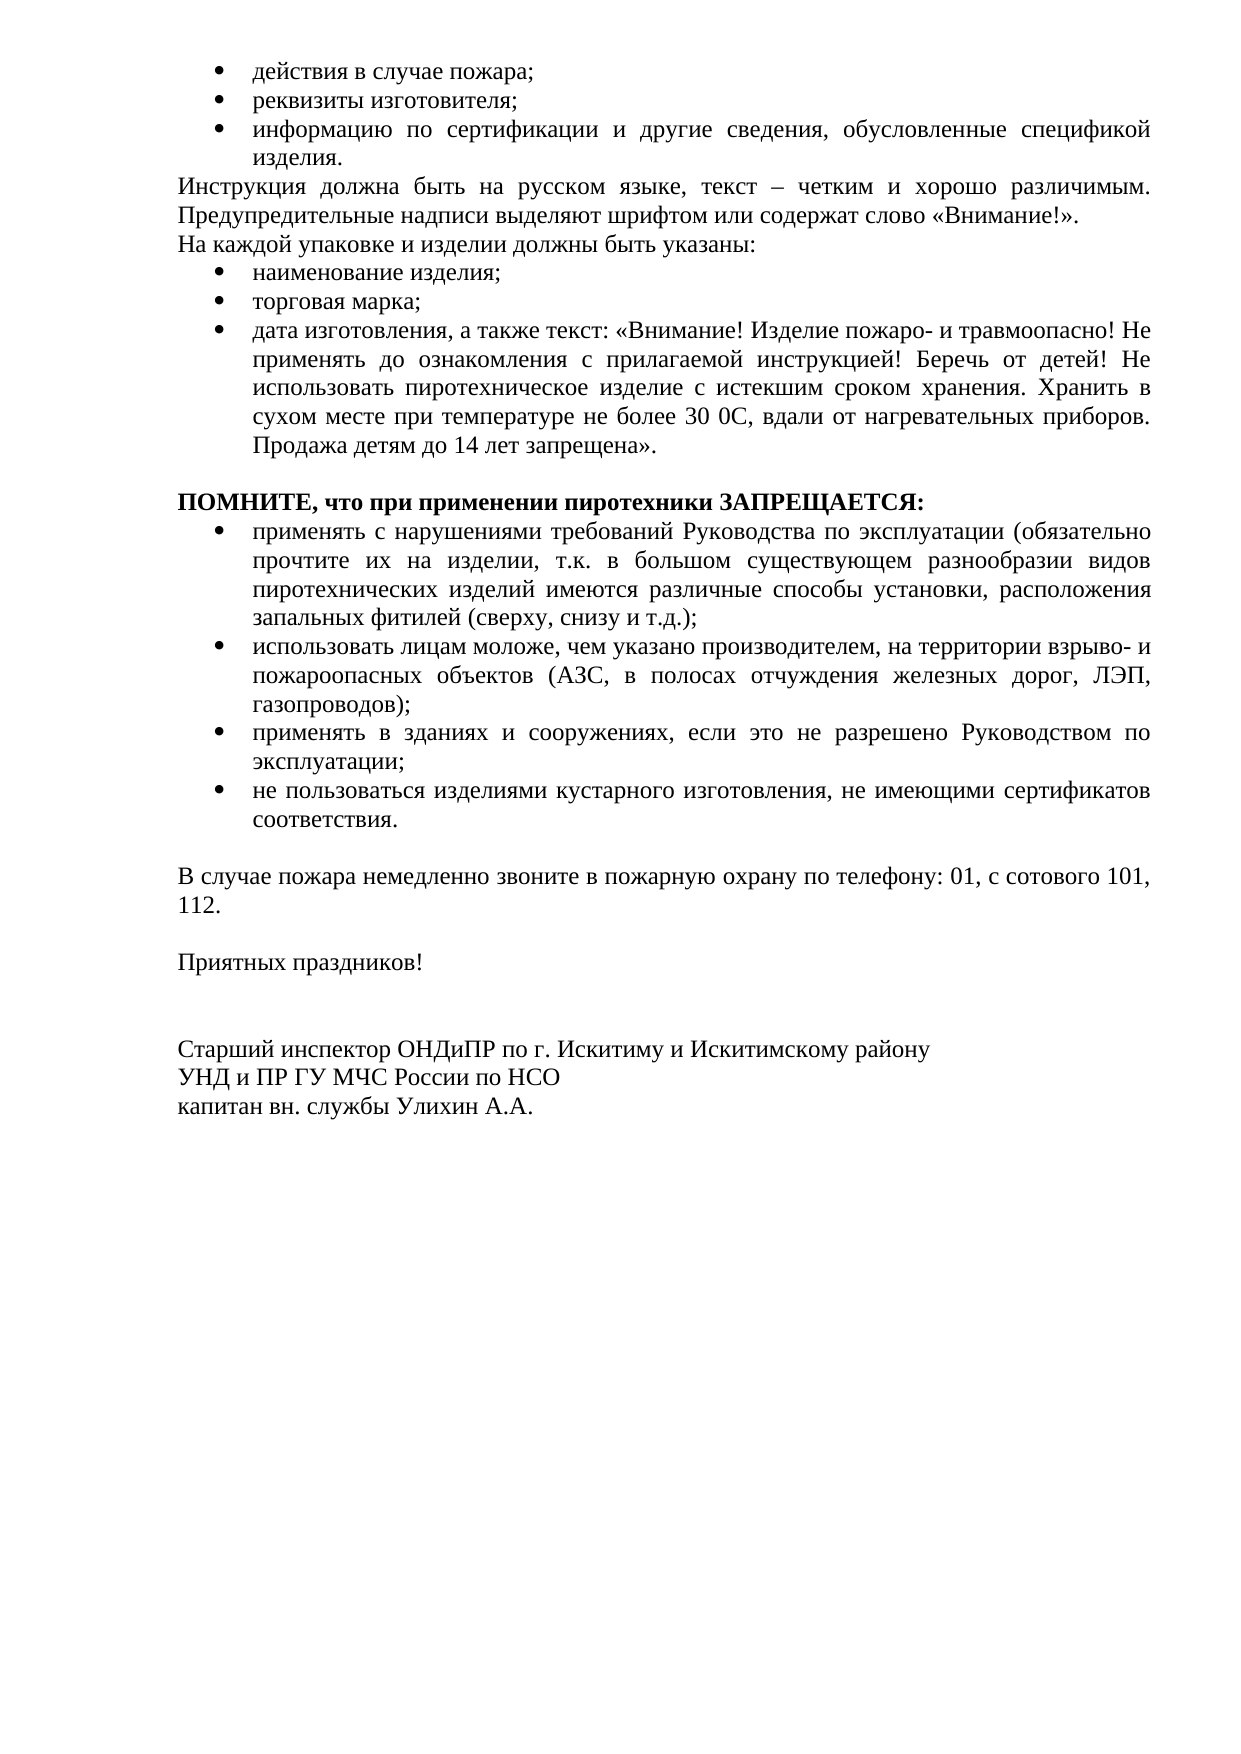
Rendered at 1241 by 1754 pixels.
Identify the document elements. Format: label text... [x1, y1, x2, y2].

text Инструкция должна быть на русском языке, текст – четким и хорошо различимым. Предупредительные надписи выделяют шрифтом или содержат слово «Внимание!». [177, 171, 1152, 229]
list не пользоваться изделиями кустарного изготовления, не имеющими сертификатов соответствия. [215, 775, 1152, 832]
text УНД и ПР ГУ МЧС России по НСО [177, 1062, 1152, 1091]
text Приятных праздников! [177, 947, 1152, 976]
text ПОМНИТЕ, что при применении пиротехники ЗАПРЕЩАЕТСЯ: [177, 487, 1152, 516]
text капитан вн. службы Улихин А.А. [177, 1091, 1152, 1120]
list действия в случае пожара; [215, 56, 1152, 85]
text На каждой упаковке и изделии должны быть указаны: [177, 229, 1152, 257]
list применять с нарушениями требований Руководства по эксплуатации (обязательно прочтите их на изделии, т.к. в большом существующем разнообразии видов пиротехнических изделий имеются различные способы установки, расположения запальных фитилей (сверху, снизу и т.д.); [215, 516, 1152, 631]
list использовать лицам моложе, чем указано производителем, на территории взрыво- и пожароопасных объектов (АЗС, в полосах отчуждения железных дорог, ЛЭП, газопроводов); [215, 631, 1152, 717]
text Старший инспектор ОНДиПР по г. Искитиму и Искитимскому району [177, 1034, 1152, 1062]
list наименование изделия; [215, 257, 1152, 286]
list реквизиты изготовителя; [215, 85, 1152, 114]
list применять в зданиях и сооружениях, если это не разрешено Руководством по эксплуатации; [215, 717, 1152, 775]
list торговая марка; [215, 286, 1152, 315]
text В случае пожара немедленно звоните в пожарную охрану по телефону: 01, с сотового 101, 112. [177, 861, 1152, 919]
list информацию по сертификации и другие сведения, обусловленные спецификой изделия. [215, 114, 1152, 171]
list дата изготовления, а также текст: «Внимание! Изделие пожаро- и травмоопасно! Не применять до ознакомления с прилагаемой инструкцией! Беречь от детей! Не использовать пиротехническое изделие с истекшим сроком хранения. Хранить в сухом месте при температуре не более 30 0С, вдали от нагревательных приборов. Продажа детям до 14 лет запрещена». [215, 315, 1152, 459]
